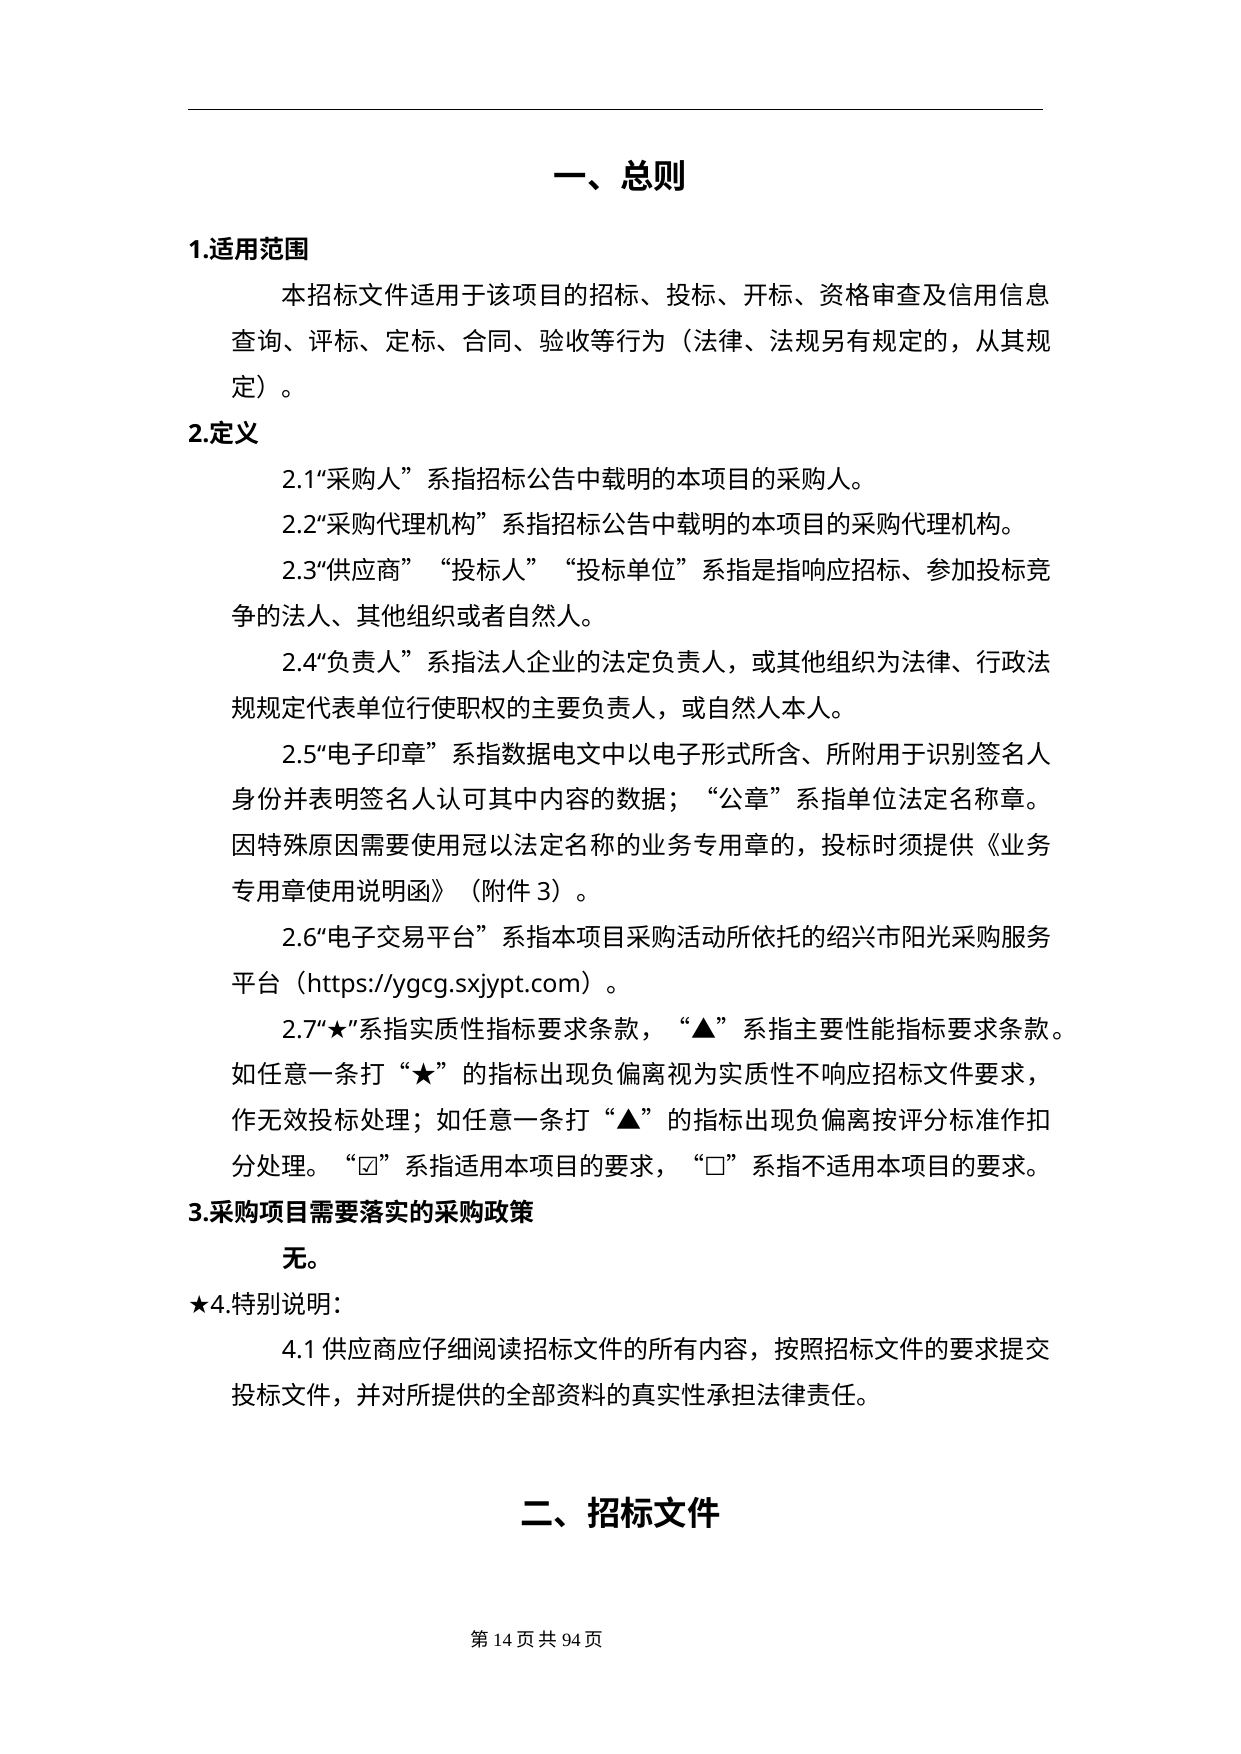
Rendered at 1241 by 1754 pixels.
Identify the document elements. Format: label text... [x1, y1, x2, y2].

text 4.1供应商应仔细阅读招标文件的所有内容，按照招标文件的要求提交投标文件，并对所提供的全部资料的真实性承担法律责任。 [232, 1322, 1052, 1414]
text 无。 [232, 1231, 1052, 1276]
text 1.适用范围 [188, 222, 1052, 268]
text 2.定义 [188, 406, 1052, 451]
text 2.3“供应商”“投标人”“投标单位”系指是指响应招标、参加投标竞争的法人、其他组织或者自然人。 [232, 543, 1052, 635]
text 2.2“采购代理机构”系指招标公告中载明的本项目的采购代理机构。 [232, 497, 1052, 543]
text 2.7“★”系指实质性指标要求条款，“▲”系指主要性能指标要求条款。如任意一条打“★”的指标出现负偏离视为实质性不响应招标文件要求，作无效投标处理；如任意一条打“▲”的指标出现负偏离按评分标准作扣分处理。“☑”系指适用本项目的要求，“☐”系指不适用本项目的要求。 [232, 1001, 1052, 1185]
text 3.采购项目需要落实的采购政策 [188, 1185, 1052, 1231]
text 一、总则 [188, 150, 1052, 198]
text 二、招标文件 [188, 1487, 1052, 1535]
text 2.1“采购人”系指招标公告中载明的本项目的采购人。 [232, 451, 1052, 497]
text ★4.特别说明： [188, 1276, 1052, 1322]
text 2.4“负责人”系指法人企业的法定负责人，或其他组织为法律、行政法规规定代表单位行使职权的主要负责人，或自然人本人。 [232, 635, 1052, 726]
text 2.6“电子交易平台”系指本项目采购活动所依托的绍兴市阳光采购服务平台（https://ygcg.sxjypt.com）。 [232, 910, 1052, 1001]
text 本招标文件适用于该项目的招标、投标、开标、资格审查及信用信息查询、评标、定标、合同、验收等行为（法律、法规另有规定的，从其规定）。 [232, 268, 1052, 406]
text 2.5“电子印章”系指数据电文中以电子形式所含、所附用于识别签名人身份并表明签名人认可其中内容的数据；“公章”系指单位法定名称章。因特殊原因需要使用冠以法定名称的业务专用章的，投标时须提供《业务专用章使用说明函》（附件3）。 [232, 726, 1052, 910]
